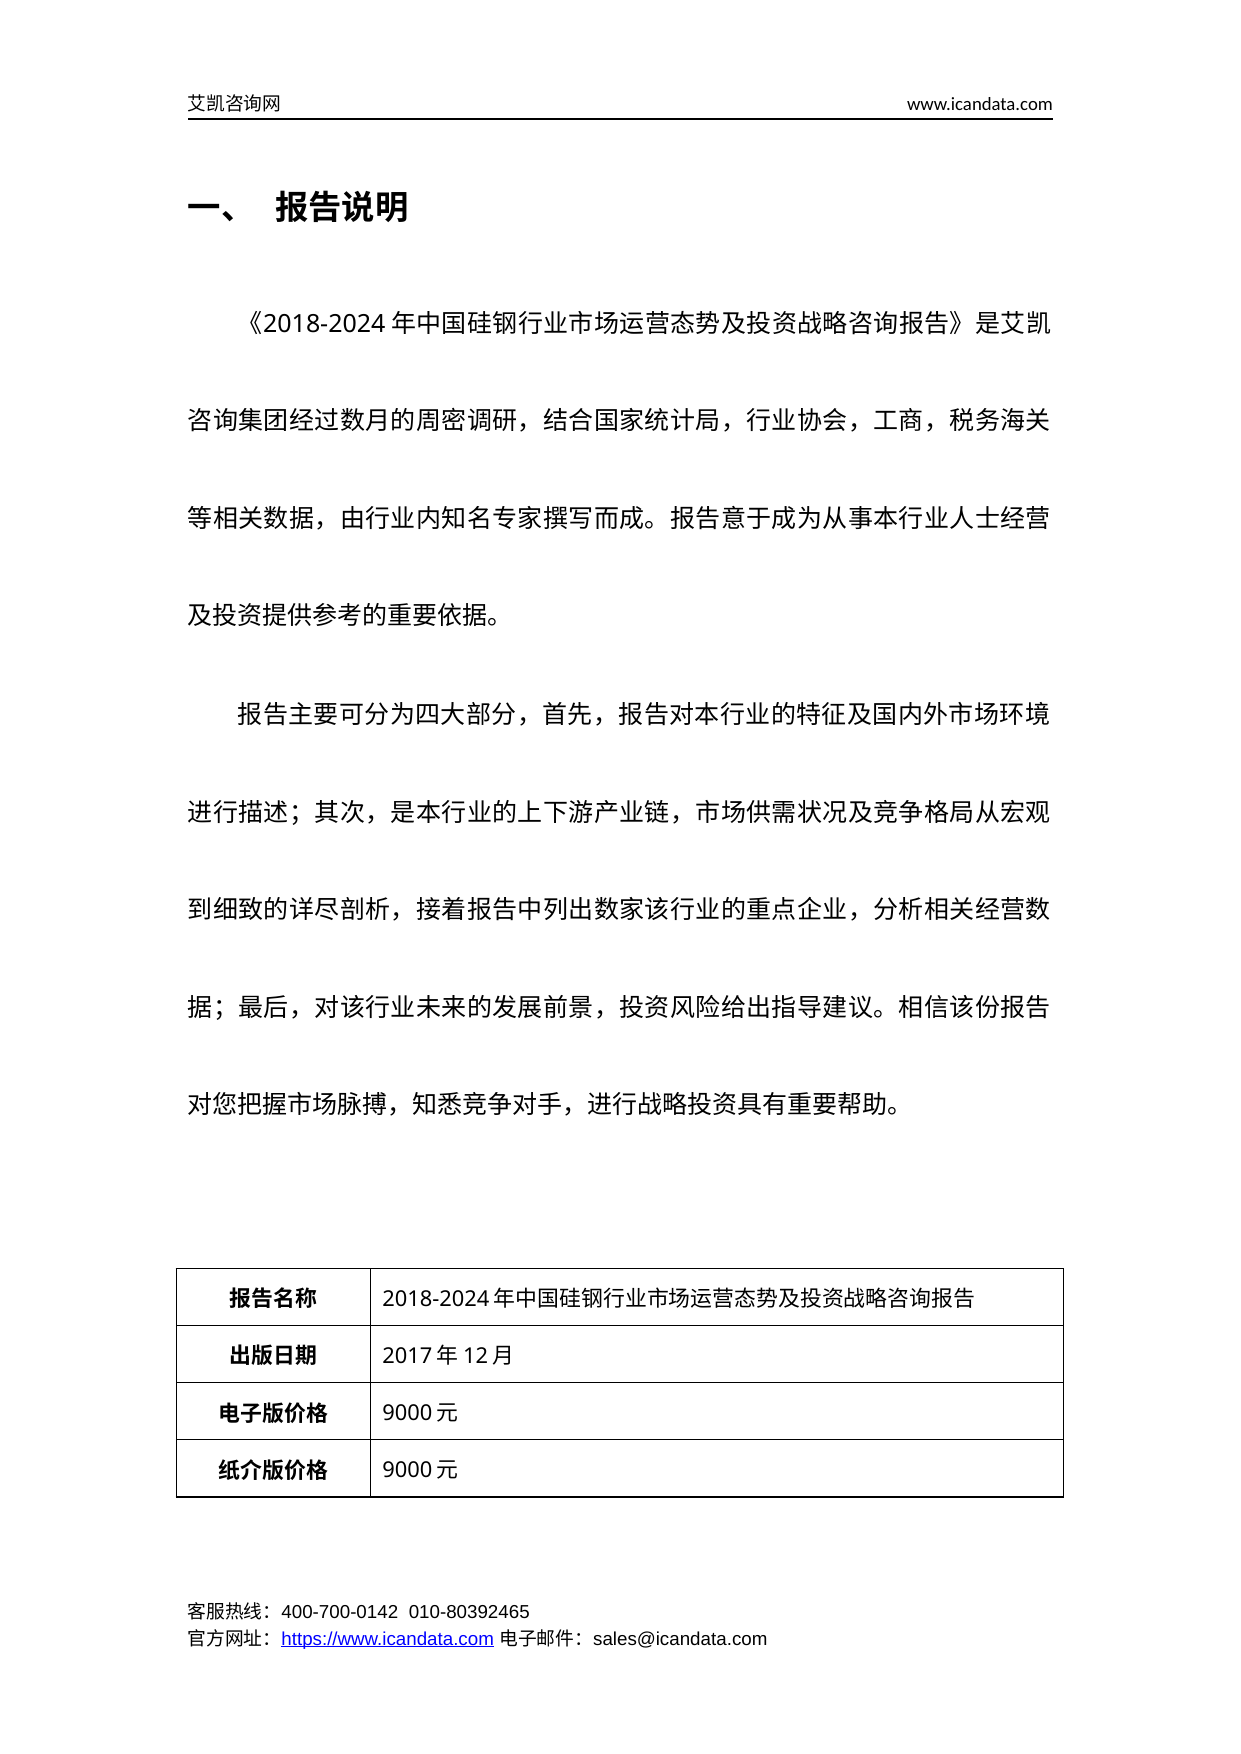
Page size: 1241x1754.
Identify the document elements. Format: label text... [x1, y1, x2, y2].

subtitle 报告说明 [187, 172, 1053, 237]
table_cell 出版日期 [177, 1326, 370, 1382]
table_cell 纸介版价格 [177, 1440, 370, 1496]
table_cell 电子版价格 [177, 1383, 370, 1439]
text 《2018-2024年中国硅钢行业市场运营态势及投资战略咨询报告》是艾凯咨询集团经过数月的周密调研，结合国家统计局，行业协会，工商，税务海关等相关数据，由行业内知名专家撰写而成。报告意于成为从事本行业人士经营及投资提供参考的重要依据。 [187, 289, 1053, 646]
table_header 报告名称 [177, 1269, 370, 1325]
text 报告主要可分为四大部分，首先，报告对本行业的特征及国内外市场环境进行描述；其次，是本行业的上下游产业链，市场供需状况及竞争格局从宏观到细致的详尽剖析，接着报告中列出数家该行业的重点企业，分析相关经营数据；最后，对该行业未来的发展前景，投资风险给出指导建议。相信该份报告对您把握市场脉搏，知悉竞争对手，进行战略投资具有重要帮助。 [187, 681, 1053, 1136]
table_header 2018-2024年中国硅钢行业市场运营态势及投资战略咨询报告 [371, 1269, 1063, 1325]
table_cell 9000元 [371, 1440, 1063, 1496]
table_cell 9000元 [371, 1383, 1063, 1439]
table_cell 2017年12月 [371, 1326, 1063, 1382]
